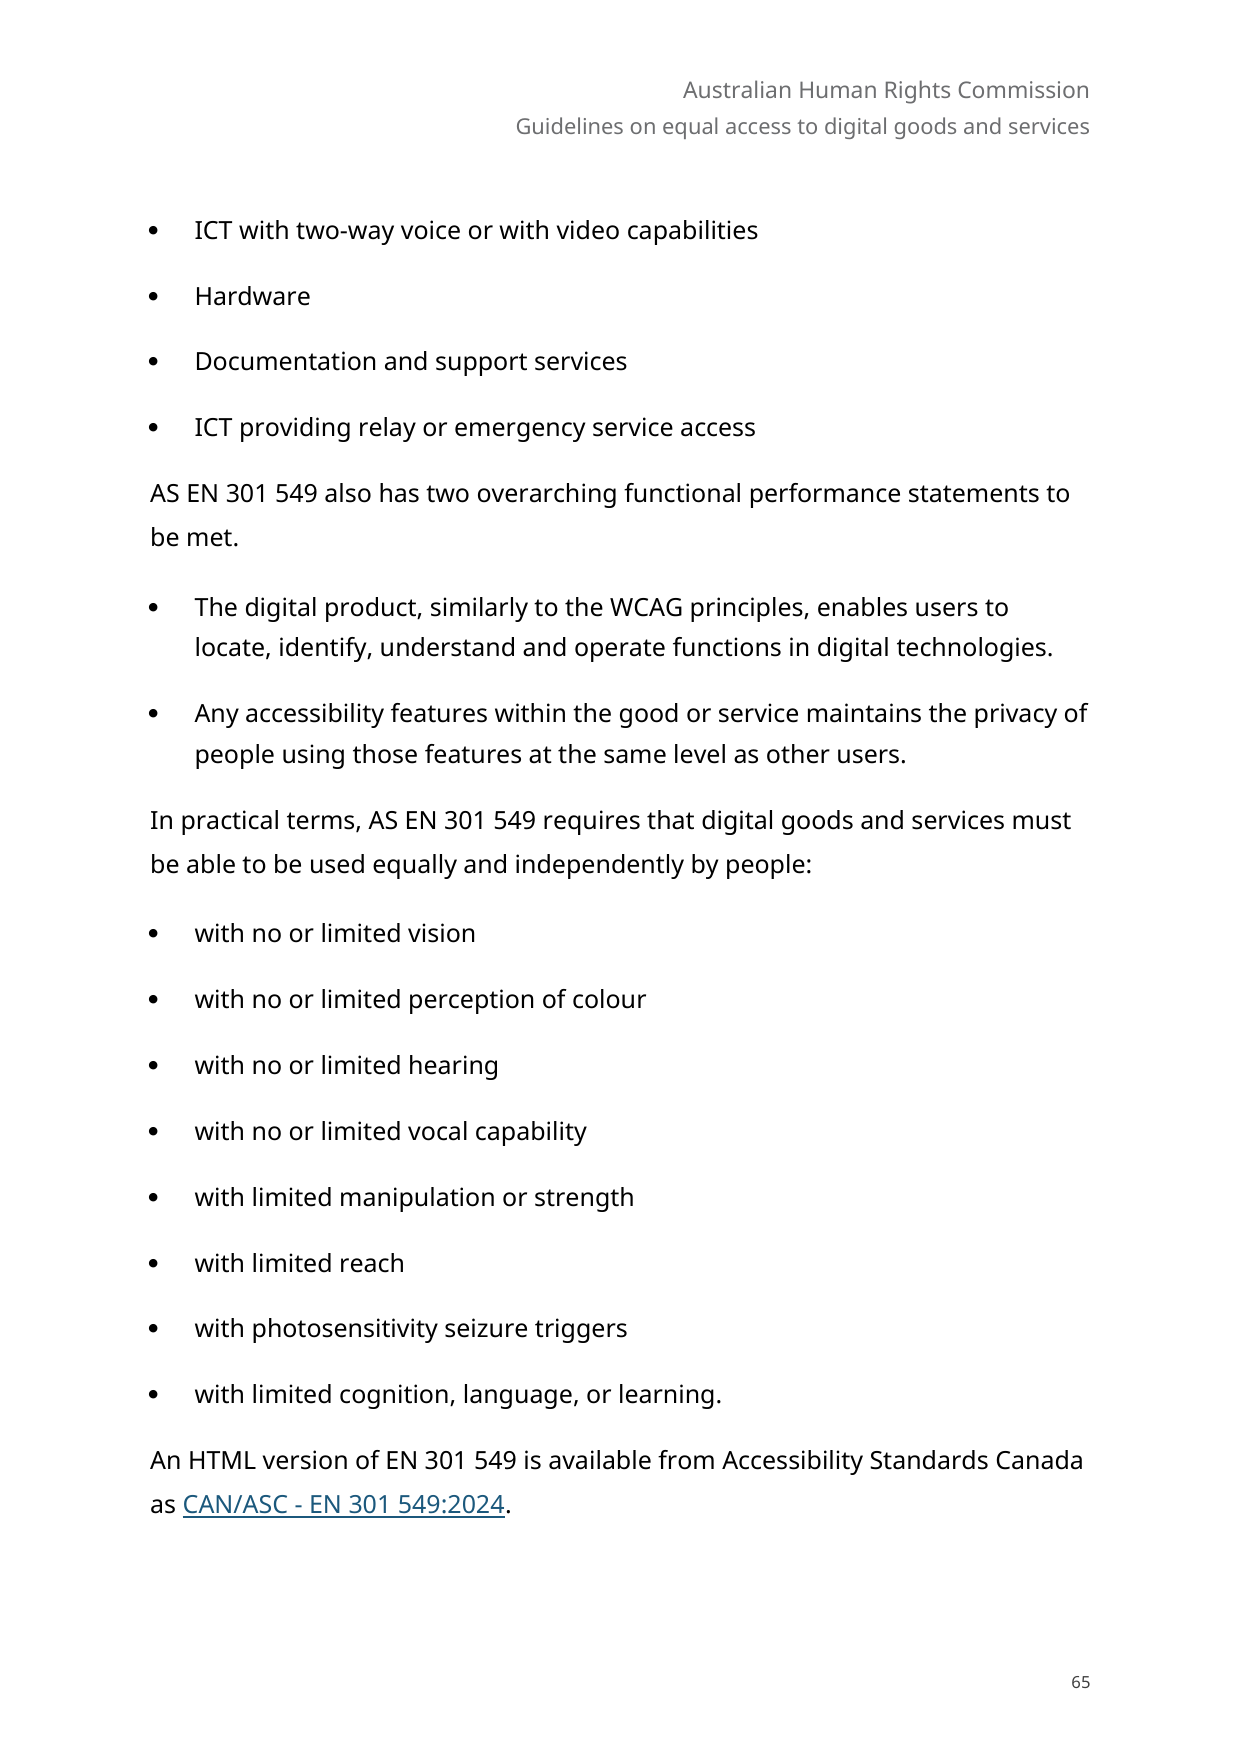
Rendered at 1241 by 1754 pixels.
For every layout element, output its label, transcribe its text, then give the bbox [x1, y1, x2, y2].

text ICT with two-way voice or with video capabilities [149, 212, 1090, 246]
text with limited cognition, language, or learning. [149, 1377, 1090, 1411]
text with photosensitivity seizure triggers [149, 1311, 1090, 1345]
text with limited reach [149, 1245, 1090, 1279]
text ICT providing relay or emergency service access [149, 410, 1090, 444]
text with no or limited vision [149, 916, 1090, 950]
text Any accessibility features within the good or service maintains the privacy of people using those features at the same level as other users. [149, 696, 1090, 771]
text with no or limited perception of colour [149, 982, 1090, 1016]
text AS EN 301 549 also has two overarching functional performance statements to be met. [150, 476, 1090, 554]
text Hardware [149, 278, 1090, 312]
text with no or limited vocal capability [149, 1113, 1090, 1148]
text Documentation and support services [149, 344, 1090, 378]
text In practical terms, AS EN 301 549 requires that digital goods and services must be able to be used equally and independently by people: [150, 802, 1090, 881]
text with no or limited hearing [149, 1048, 1090, 1082]
text An HTML version of EN 301 549 is available from Accessibility Standards Canada as CAN/ASC - EN 301 549:2024. [150, 1443, 1090, 1521]
text The digital product, similarly to the WCAG principles, enables users to locate, identify, understand and operate functions in digital technologies. [149, 589, 1090, 664]
text with limited manipulation or strength [149, 1179, 1090, 1213]
